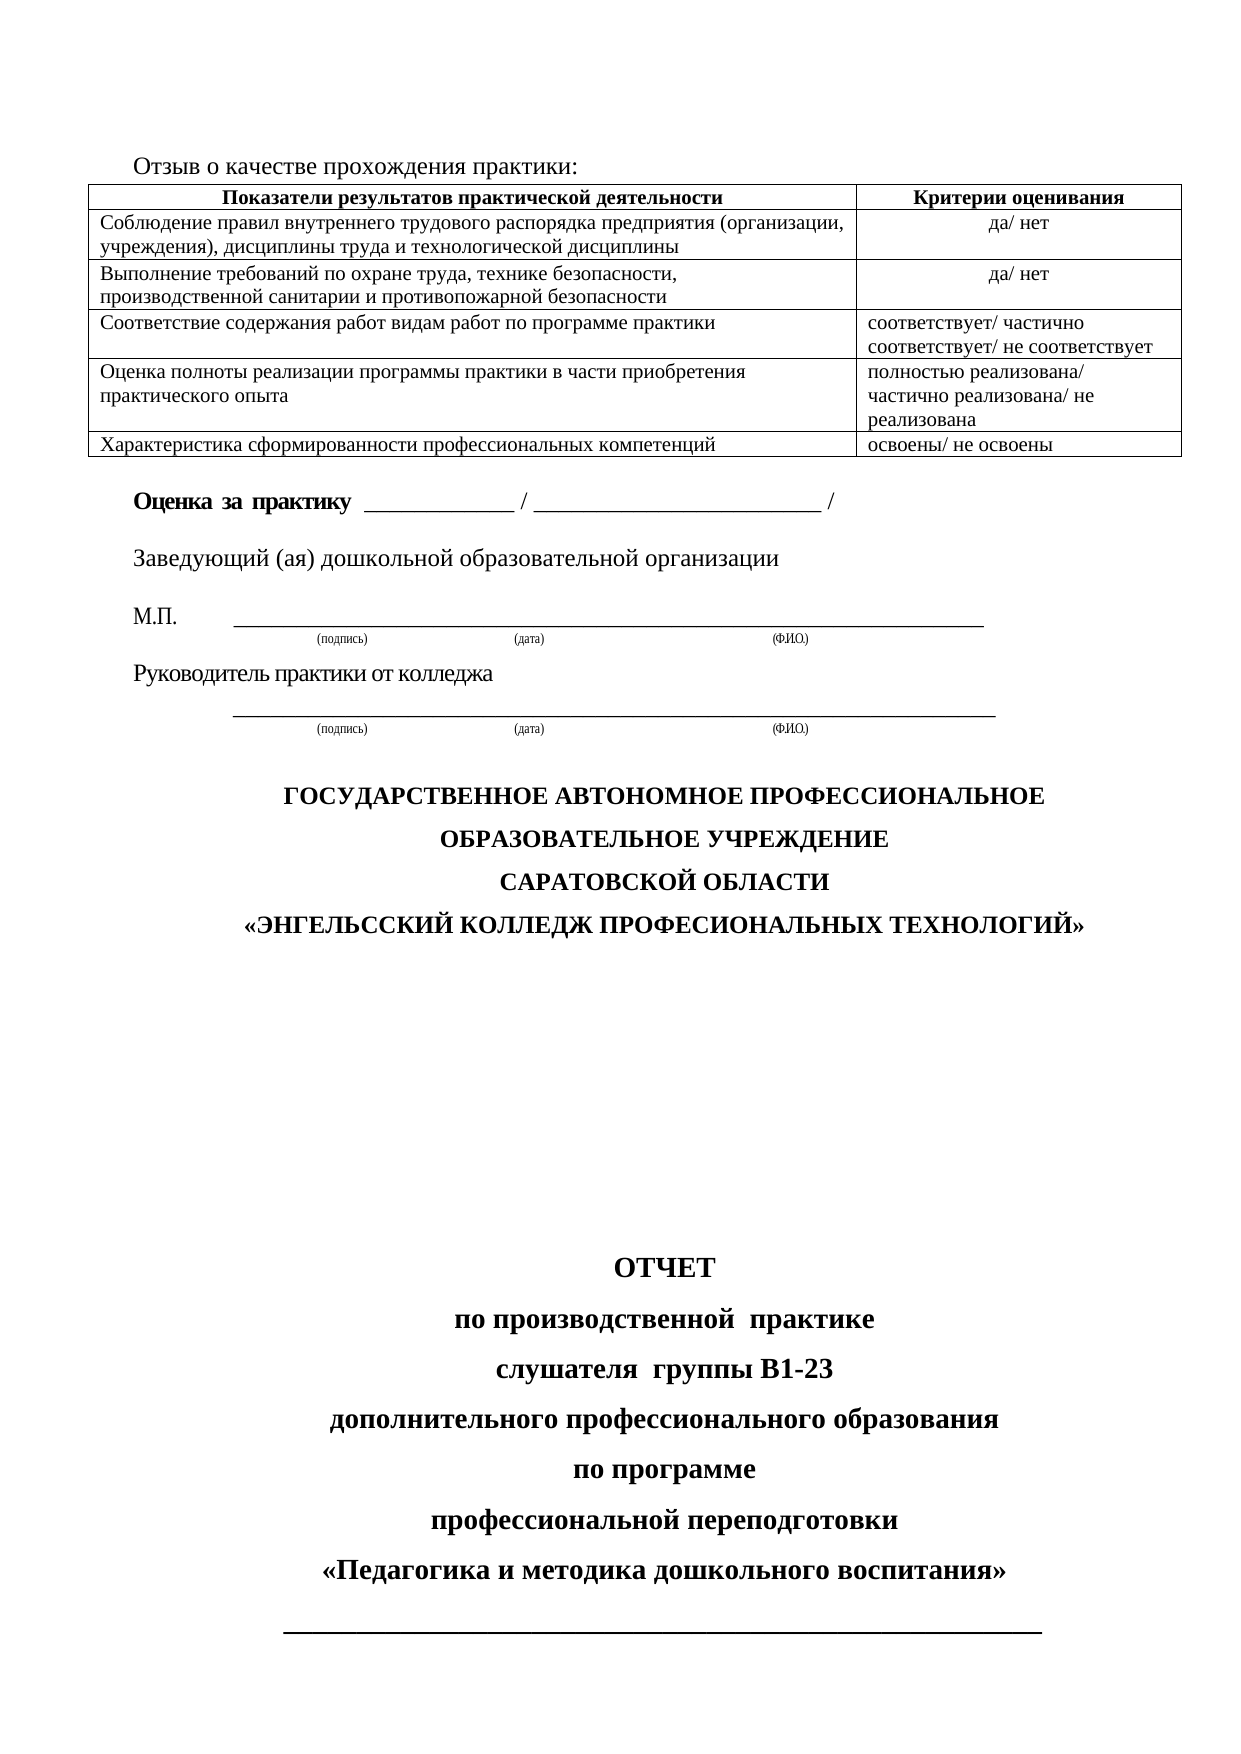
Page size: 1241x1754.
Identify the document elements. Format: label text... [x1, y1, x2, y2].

table_cell освоены/ не освоены [857, 432, 1181, 456]
text дополнительного профессионального образования [177, 1401, 1152, 1435]
table_cell да/ нет [857, 210, 1181, 259]
text (подпись) (дата) (Ф.И.О.) [177, 720, 1152, 749]
table_cell да/ нет [857, 260, 1181, 308]
text по производственной практике [177, 1301, 1152, 1334]
text САРАТОВСКОЙ ОБЛАСТИ [177, 867, 1152, 896]
text ОТЧЕТ [177, 1250, 1152, 1284]
text (подпись) (дата) (Ф.И.О.) [177, 629, 1152, 658]
text слушателя группы В1-23 [177, 1351, 1152, 1384]
text «ЭНГЕЛЬССКИЙ КОЛЛЕДЖ ПРОФЕСИОНАЛЬНЫХ ТЕХНОЛОГИЙ» [177, 910, 1152, 939]
text М.П. ____________________________________________________________ [133, 601, 1152, 629]
table_cell соответствует/ частично соответствует/ не соответствует [857, 310, 1181, 358]
text профессиональной переподготовки [177, 1502, 1152, 1536]
text Заведующий (ая) дошкольной образовательной организации [133, 543, 1152, 572]
text ОБРАЗОВАТЕЛЬНОЕ УЧРЕЖДЕНИЕ [177, 824, 1152, 853]
table_header Показатели результатов практической деятельности [89, 185, 856, 209]
table_cell Соблюдение правил внутреннего трудового распорядка предприятия (организации, учреждения), дисциплины труда и технологической дисциплины [89, 210, 856, 259]
table_cell полностью реализована/ частично реализована/ не реализована [857, 359, 1181, 431]
text ____________________________________________________ [177, 1603, 1152, 1636]
table_cell Оценка полноты реализации программы практики в части приобретения практического опыта [89, 359, 856, 431]
text ГОСУДАРСТВЕННОЕ АВТОНОМНОЕ ПРОФЕССИОНАЛЬНОЕ [177, 781, 1152, 810]
text Оценка за практику ____________ / _______________________ / [133, 486, 1152, 514]
table_cell Характеристика сформированности профессиональных компетенций [89, 432, 856, 456]
text Руководитель практики от колледжа [133, 658, 1152, 687]
text «Педагогика и методика дошкольного воспитания» [177, 1552, 1152, 1586]
table_cell Соответствие содержания работ видам работ по программе практики [89, 310, 856, 358]
table_header Критерии оценивания [857, 185, 1181, 209]
text Отзыв о качестве прохождения практики: [133, 151, 1152, 180]
text _____________________________________________________________ [133, 691, 1152, 720]
table_cell Выполнение требований по охране труда, технике безопасности, производственной санитарии и противопожарной безопасности [89, 260, 856, 308]
text по программе [177, 1452, 1152, 1485]
